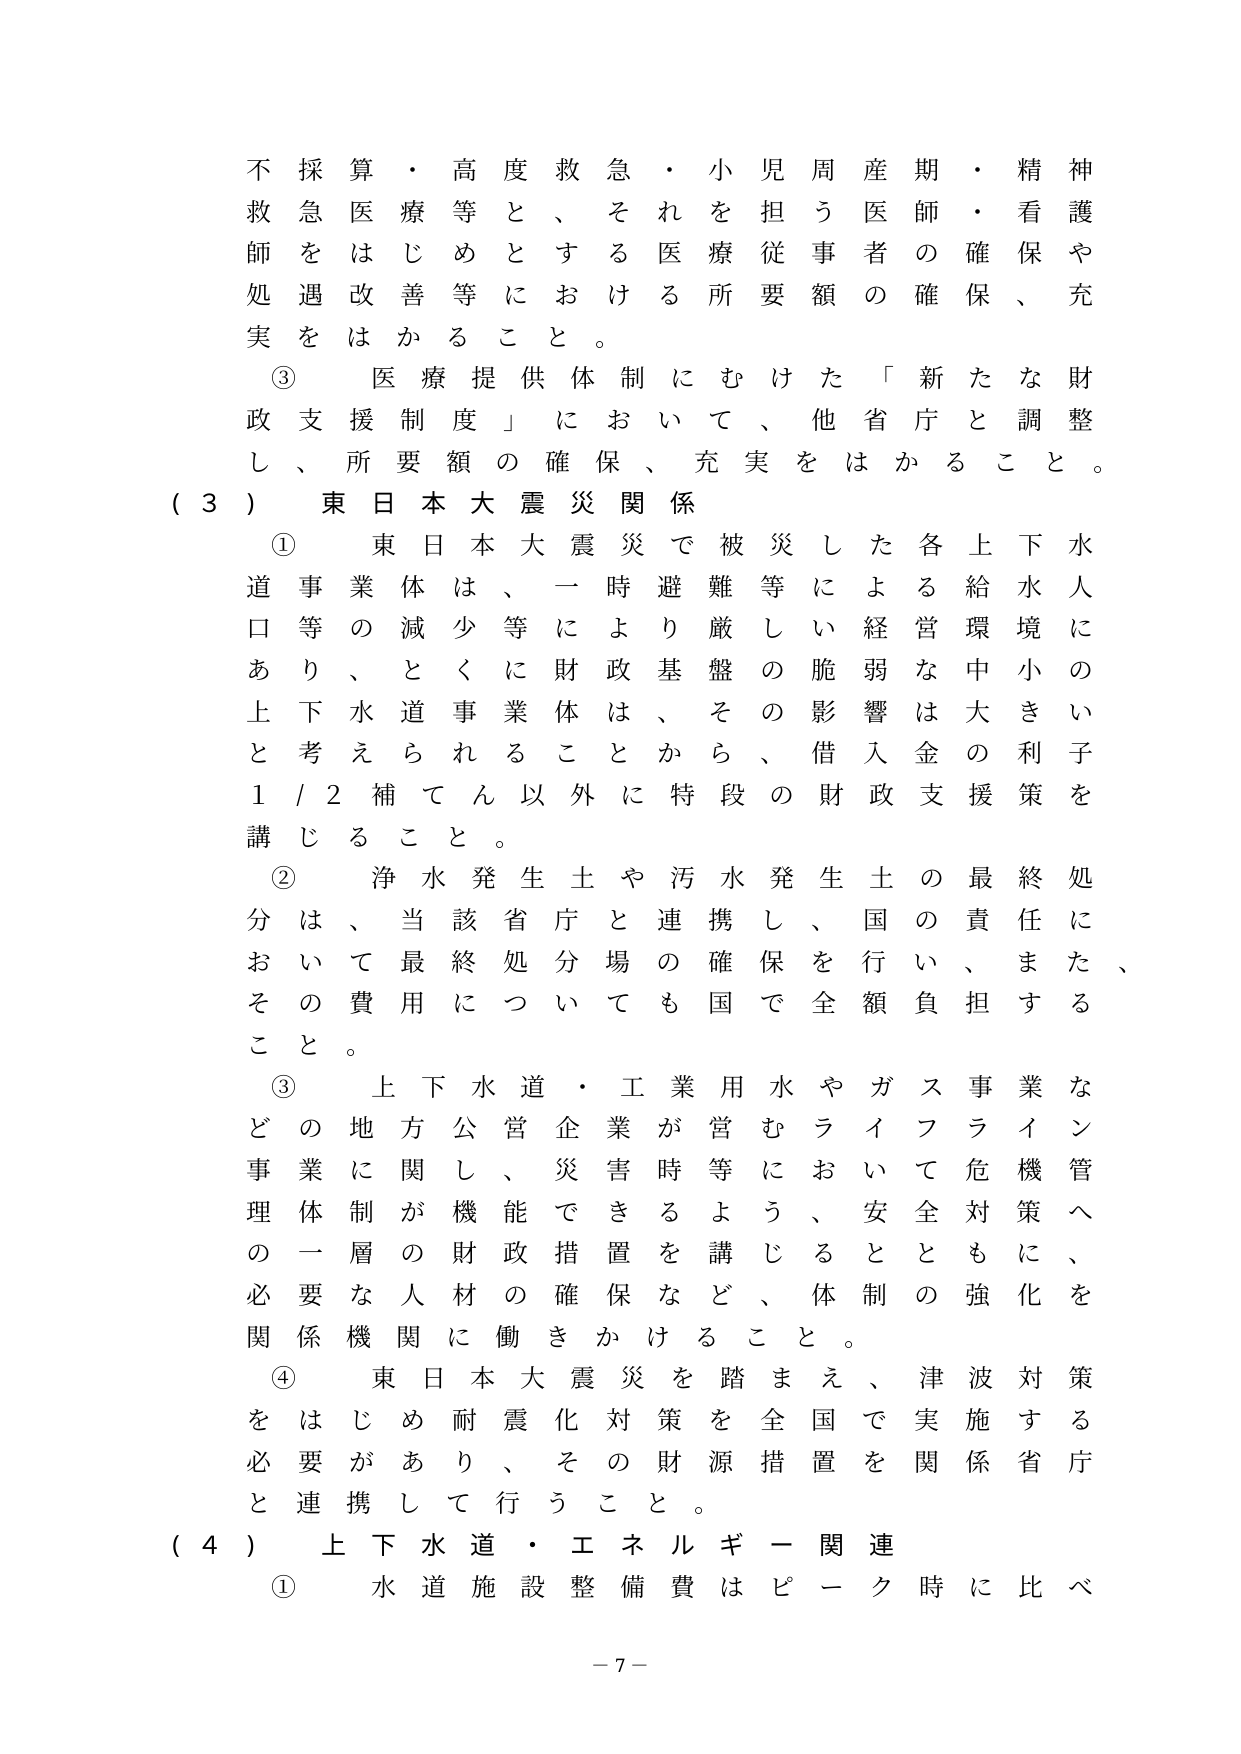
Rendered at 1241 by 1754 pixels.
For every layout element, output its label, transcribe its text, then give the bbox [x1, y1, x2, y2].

text ① 東日本大震災で被災した各上下水道事業体は、一時避難等による給水人口等の減少等により厳しい経営環境にあり、とくに財政基盤の脆弱な中小の上下水道事業体は、その影響は大きいと考えられることから、借入金の利子１/２補てん以外に特段の財政支援策を講じること。 [122, 523, 1118, 856]
text (４) 上下水道・エネルギー関連 [122, 1523, 1118, 1564]
text ③ 医療提供体制にむけた「新たな財政支援制度」において、他省庁と調整し、所要額の確保、充実をはかること。 [122, 356, 1118, 481]
text ③ 上下水道・工業用水やガス事業などの地方公営企業が営むライフライン事業に関し、災害時等において危機管理体制が機能できるよう、安全対策への一層の財政措置を講じるとともに、必要な人材の確保など、体制の強化を関係機関に働きかけること。 [122, 1064, 1118, 1356]
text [122, 1564, 1118, 1606]
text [122, 148, 1118, 356]
text ④ 東日本大震災を踏まえ、津波対策をはじめ耐震化対策を全国で実施する必要があり、その財源措置を関係省庁と連携して行うこと。 [122, 1356, 1118, 1523]
text ② 浄水発生土や汚水発生土の最終処分は、当該省庁と連携し、国の責任において最終処分場の確保を行い、また、その費用についても国で全額負担すること。 [122, 856, 1118, 1064]
text (３) 東日本大震災関係 [122, 481, 1118, 523]
